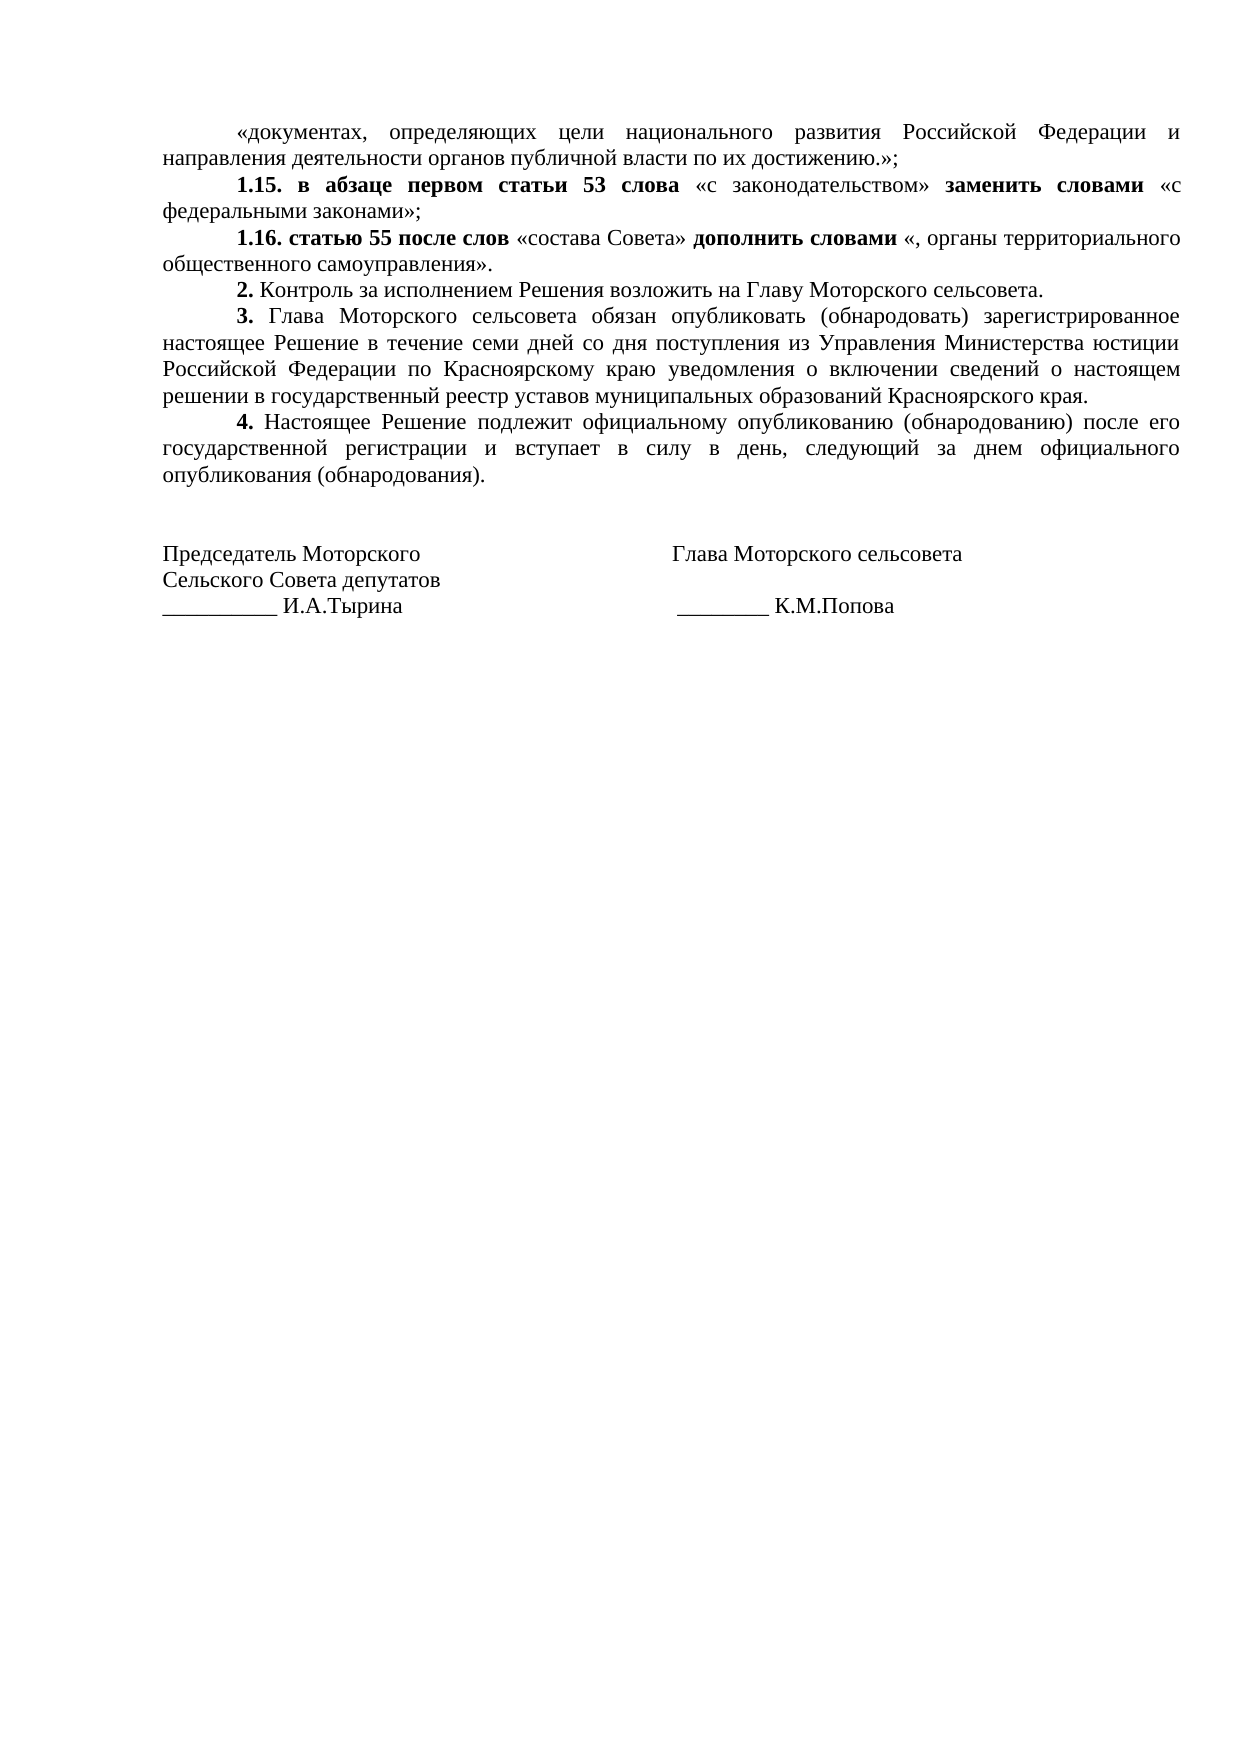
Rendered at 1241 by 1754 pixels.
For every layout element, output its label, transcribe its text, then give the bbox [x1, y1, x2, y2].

text 1.15. в абзаце первом статьи 53 слова «с законодательством» заменить словами «с федеральными законами»; [162, 171, 1181, 223]
text «документах, определяющих цели национального развития Российской Федерации и направления деятельности органов публичной власти по их достижению.»; [162, 118, 1181, 171]
text 1.16. статью 55 после слов «состава Совета» дополнить словами «, органы территориального общественного самоуправления». [162, 223, 1181, 276]
text 4. Настоящее Решение подлежит официальному опубликованию (обнародованию) после его государственной регистрации и вступает в силу в день, следующий за днем официального опубликования (обнародования). [162, 408, 1181, 487]
text 3. Глава Моторского сельсовета обязан опубликовать (обнародовать) зарегистрированное настоящее Решение в течение семи дней со дня поступления из Управления Министерства юстиции Российской Федерации по Красноярскому краю уведомления о включении сведений о настоящем решении в государственный реестр уставов муниципальных образований Красноярского края. [162, 303, 1181, 408]
text 2. Контроль за исполнением Решения возложить на Главу Моторского сельсовета. [162, 276, 1181, 303]
text Председатель Моторского Глава Моторского сельсовета [162, 540, 1181, 566]
text __________ И.А.Тырина ________ К.М.Попова [162, 592, 1181, 619]
text Сельского Совета депутатов [162, 566, 1181, 592]
